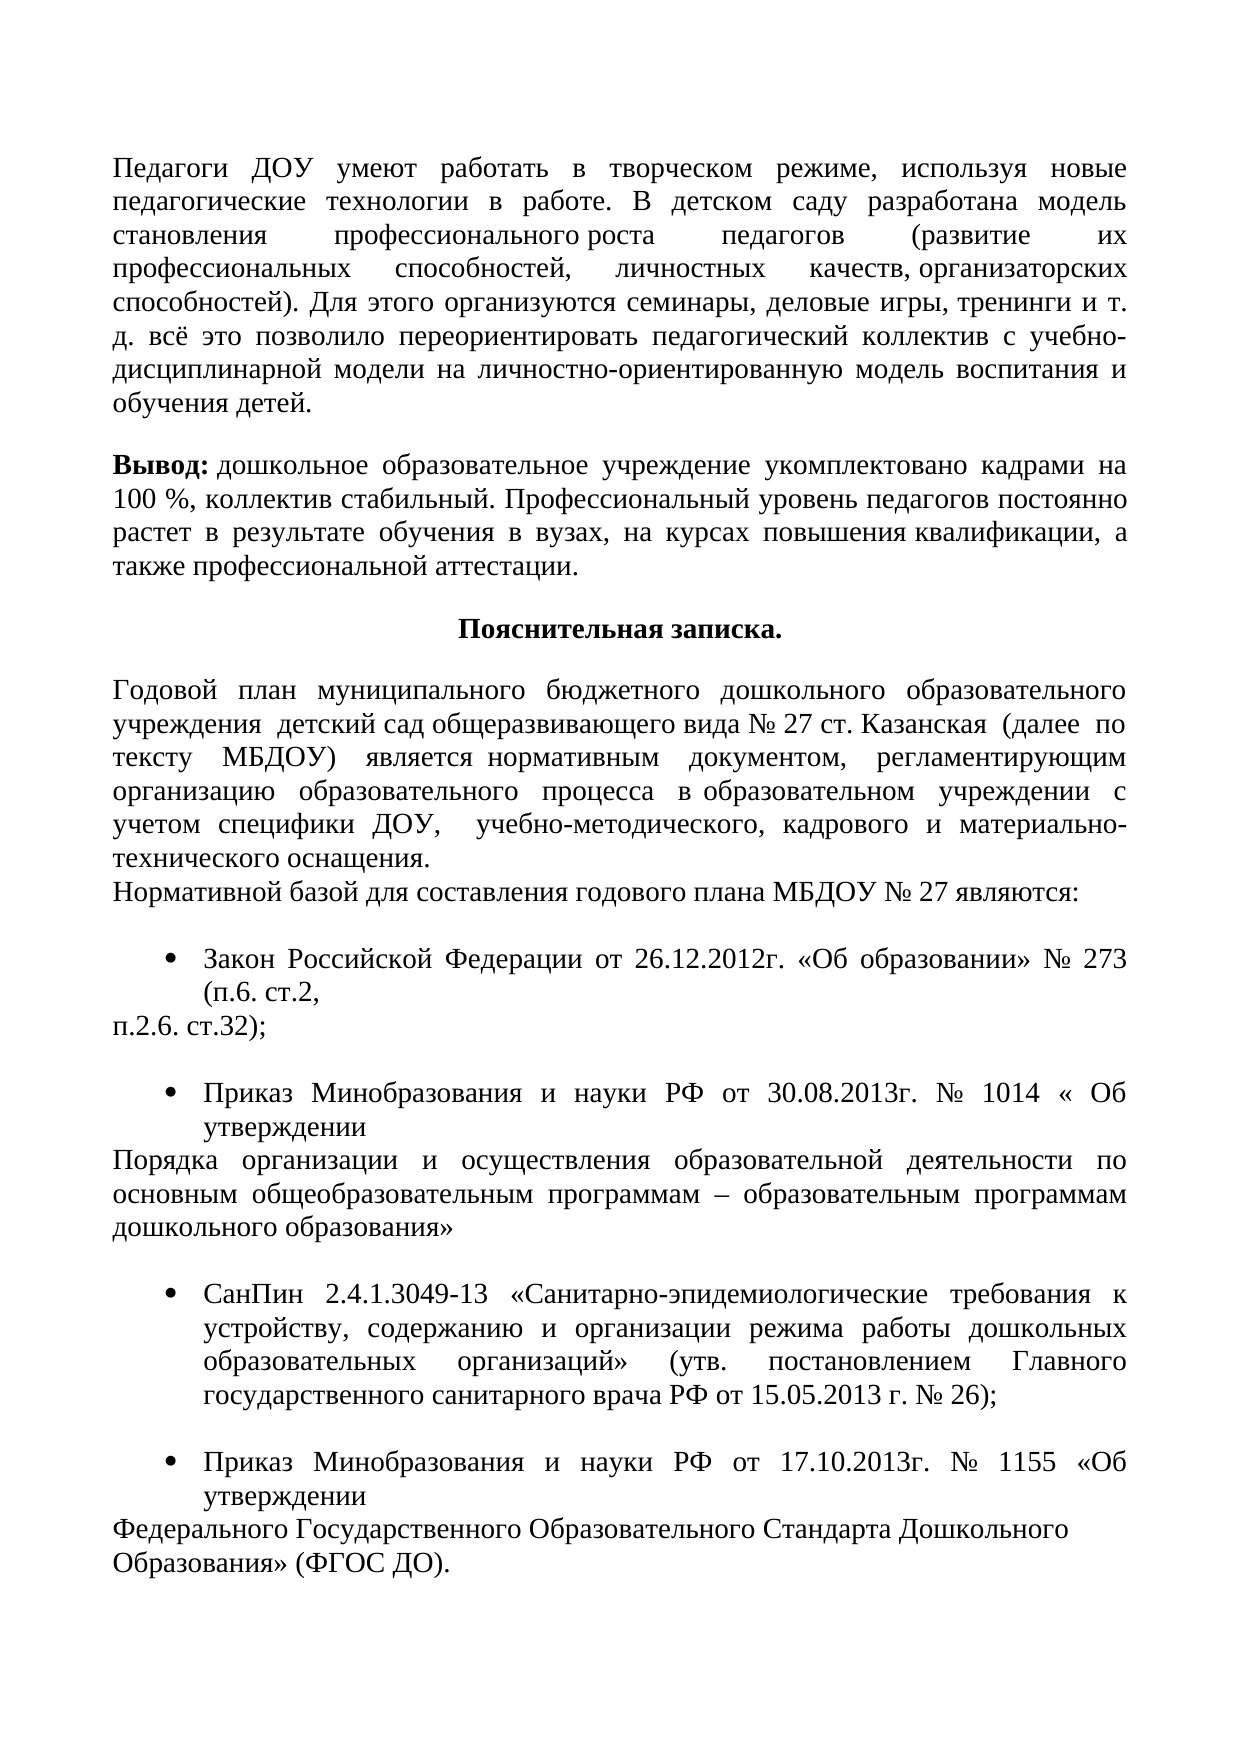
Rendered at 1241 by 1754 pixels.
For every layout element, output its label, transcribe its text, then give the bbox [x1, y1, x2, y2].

list СанПин 2.4.1.3049-13 «Санитарно-эпидемиологические требования к устройству, содержанию и организации режима работы дошкольных образовательных организаций» (утв. постановлением Главного государственного санитарного врача РФ от 15.05.2013 г. № 26); [166, 1276, 1128, 1411]
text Нормативной базой для составления годового плана МБДОУ № 27 являются: [112, 874, 1128, 907]
list Приказ Минобразования и науки РФ от 17.10.2013г. № 1155 «Об утверждении [166, 1444, 1128, 1511]
text Образования» (ФГОС ДО). [112, 1545, 1128, 1578]
list Закон Российской Федерации от 26.12.2012г. «Об образовании» № 273 (п.6. ст.2, [166, 941, 1128, 1008]
text Пояснительная записка. [112, 611, 1128, 644]
text Федерального Государственного Образовательного Стандарта Дошкольного [112, 1511, 1128, 1545]
text Годовой план муниципального бюджетного дошкольного образовательного учреждения детский сад общеразвивающего вида № 27 ст. Казанская (далее по тексту МБДОУ) является нормативным документом, регламентирующим организацию образовательного процесса в образовательном учреждении с учетом специфики ДОУ, учебно-методического, кадрового и материально-технического оснащения. [112, 672, 1128, 874]
text Вывод: дошкольное образовательное учреждение укомплектовано кадрами на 100 %, коллектив стабильный. Профессиональный уровень педагогов постоянно растет в результате обучения в вузах, на курсах повышения квалификации, а также профессиональной аттестации. [112, 447, 1128, 582]
text п.2.6. ст.32); [112, 1008, 1128, 1041]
list Приказ Минобразования и науки РФ от 30.08.2013г. № 1014 « Об утверждении [166, 1075, 1128, 1142]
text Педагоги ДОУ умеют работать в творческом режиме, используя новые педагогические технологии в работе. В детском саду разработана модель становления профессионального роста педагогов (развитие их профессиональных способностей, личностных качеств, организаторских способностей). Для этого организуются семинары, деловые игры, тренинги и т. д. всё это позволило переориентировать педагогический коллектив с учебно-дисциплинарной модели на личностно-ориентированную модель воспитания и обучения детей. [112, 150, 1128, 418]
text Порядка организации и осуществления образовательной деятельности по основным общеобразовательным программам – образовательным программам дошкольного образования» [112, 1142, 1128, 1243]
